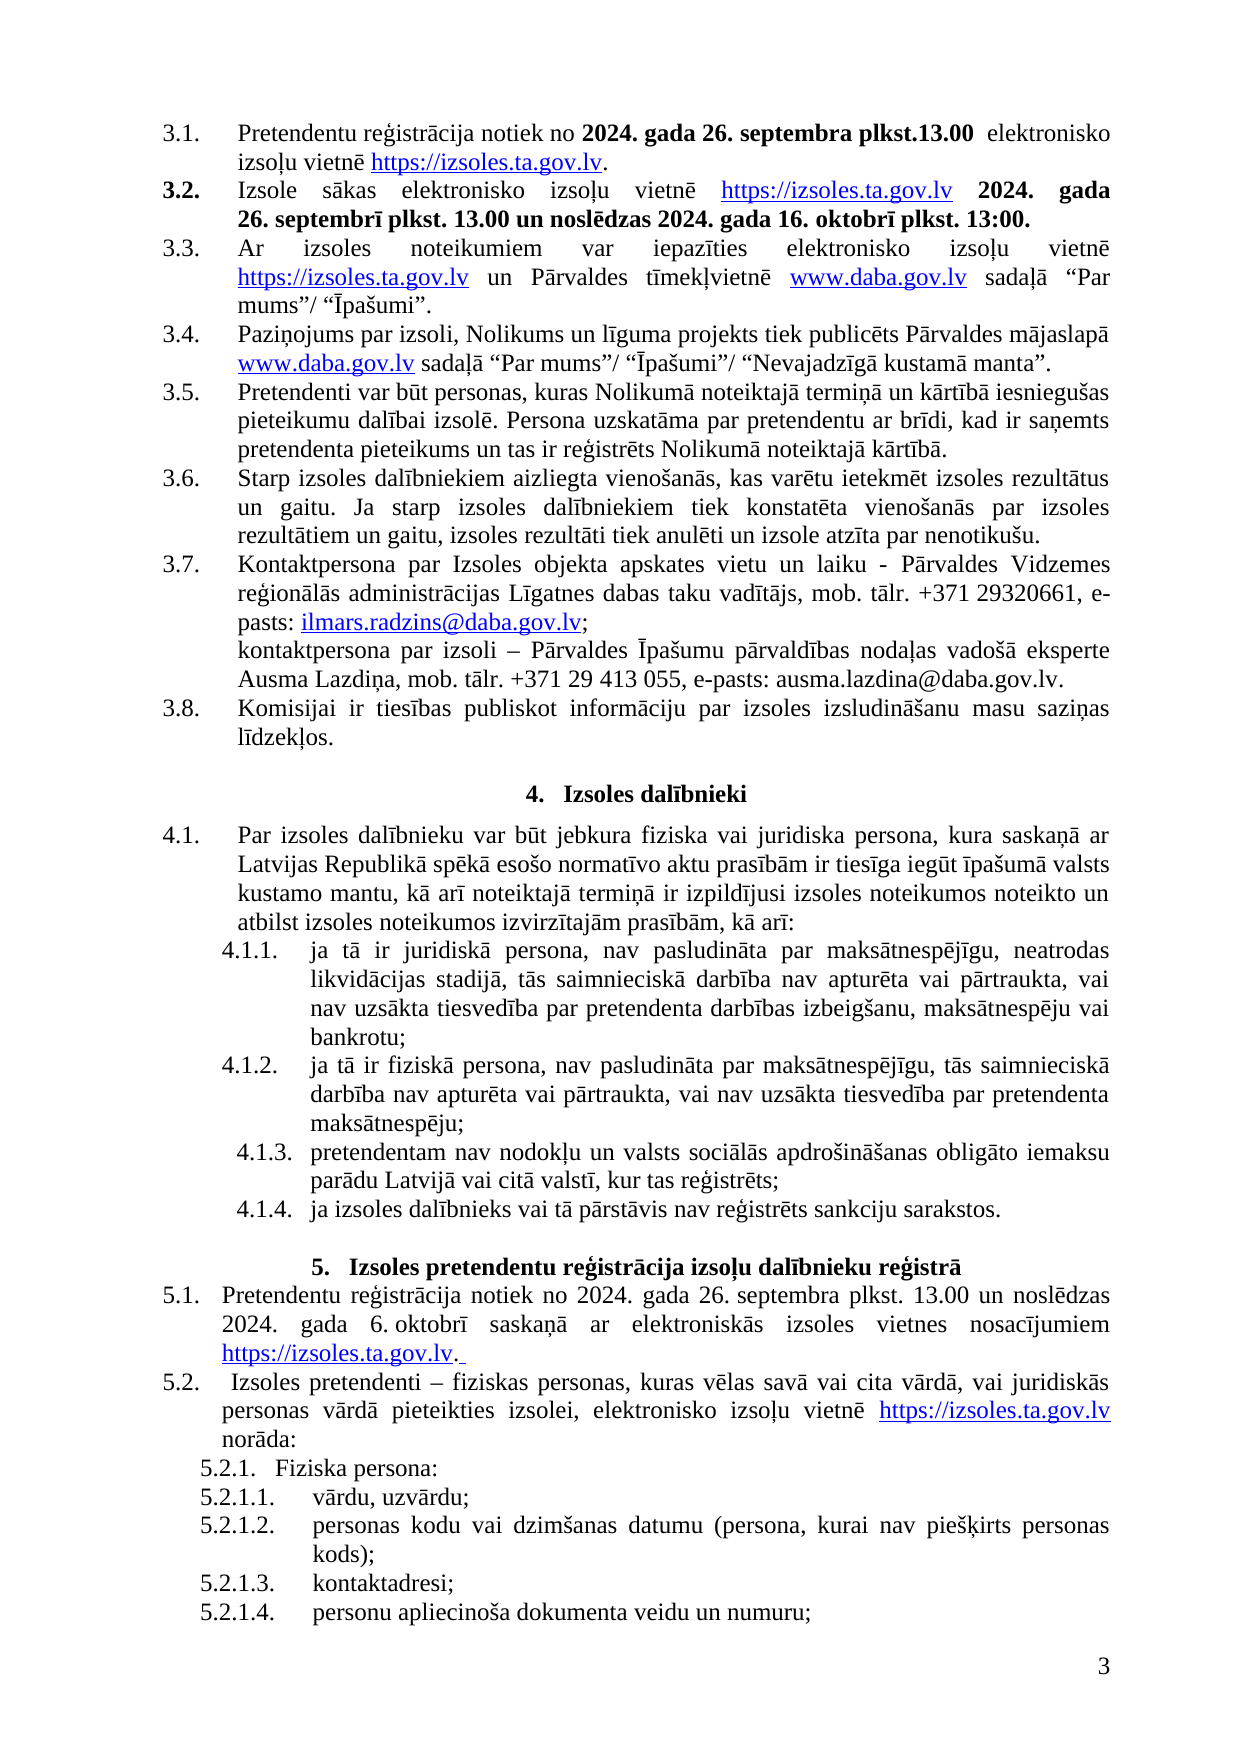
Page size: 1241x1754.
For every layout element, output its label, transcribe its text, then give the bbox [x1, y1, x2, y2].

list Pretendentu reģistrācija notiek no 2024. gada 26. septembra plkst. 13.00 un noslēdzas 2024. gada 6. oktobrī saskaņā ar elektroniskās izsoles vietnes nosacījumiem https://izsoles.ta.gov.lv. [162, 1281, 1110, 1367]
list ja izsoles dalībnieks vai tā pārstāvis nav reģistrēts sankciju sarakstos. [236, 1194, 1110, 1223]
list Komisijai ir tiesības publiskot informāciju par izsoles izsludināšanu masu saziņas līdzekļos. [162, 693, 1110, 751]
list vārdu, uzvārdu; [200, 1482, 1110, 1511]
list Ar izsoles noteikumiem var iepazīties elektronisko izsoļu vietnē https://izsoles.ta.gov.lv un Pārvaldes tīmekļvietnē www.daba.gov.lv sadaļā “Par mums”/ “Īpašumi”. [162, 233, 1110, 319]
text kontaktpersona par izsoli – Pārvaldes Īpašumu pārvaldības nodaļas vadošā eksperte Ausma Lazdiņa, mob. tālr. +371 29 413 055, e-pasts: ausma.lazdina@daba.gov.lv. [237, 636, 1110, 693]
list personu apliecinoša dokumenta veidu un numuru; [200, 1597, 1110, 1626]
list Par izsoles dalībnieku var būt jebkura fiziska vai juridiska persona, kura saskaņā ar Latvijas Republikā spēkā esošo normatīvo aktu prasībām ir tiesīga iegūt īpašumā valsts kustamo mantu, kā arī noteiktajā termiņā ir izpildījusi izsoles noteikumos noteikto un atbilst izsoles noteikumos izvirzītajām prasībām, kā arī: [162, 821, 1110, 936]
list Paziņojums par izsoli, Nolikums un līguma projekts tiek publicēts Pārvaldes mājaslapā www.daba.gov.lv sadaļā “Par mums”/ “Īpašumi”/ “Nevajadzīgā kustamā manta”. [162, 319, 1110, 377]
list Pretendenti var būt personas, kuras Nolikumā noteiktajā termiņā un kārtībā iesniegušas pieteikumu dalībai izsolē. Persona uzskatāma par pretendentu ar brīdi, kad ir saņemts pretendenta pieteikums un tas ir reģistrēts Nolikumā noteiktajā kārtībā. [162, 377, 1110, 463]
list personas kodu vai dzimšanas datumu (persona, kurai nav piešķirts personas kods); [200, 1511, 1110, 1568]
list kontaktadresi; [200, 1568, 1110, 1597]
list Izsoles dalībnieki [162, 779, 1110, 808]
list ja tā ir fiziskā persona, nav pasludināta par maksātnespējīgu, tās saimnieciskā darbība nav apturēta vai pārtraukta, vai nav uzsākta tiesvedība par pretendenta maksātnespēju; [222, 1051, 1110, 1137]
list Pretendentu reģistrācija notiek no 2024. gada 26. septembra plkst.13.00 elektronisko izsoļu vietnē https://izsoles.ta.gov.lv. [162, 118, 1110, 176]
list Izsoles pretendentu reģistrācija izsoļu dalībnieku reģistrā [162, 1252, 1110, 1281]
list Izsoles pretendenti – fiziskas personas, kuras vēlas savā vai cita vārdā, vai juridiskās personas vārdā pieteikties izsolei, elektronisko izsoļu vietnē https://izsoles.ta.gov.lv norāda: [162, 1367, 1110, 1453]
list Fiziska persona: [200, 1453, 1110, 1482]
list ja tā ir juridiskā persona, nav pasludināta par maksātnespējīgu, neatrodas likvidācijas stadijā, tās saimnieciskā darbība nav apturēta vai pārtraukta, vai nav uzsākta tiesvedība par pretendenta darbības izbeigšanu, maksātnespēju vai bankrotu; [222, 936, 1110, 1051]
list Kontaktpersona par Izsoles objekta apskates vietu un laiku - Pārvaldes Vidzemes reģionālās administrācijas Līgatnes dabas taku vadītājs, mob. tālr. +371 29320661, e-pasts: ilmars.radzins@daba.gov.lv; [162, 549, 1110, 636]
list pretendentam nav nodokļu un valsts sociālās apdrošināšanas obligāto iemaksu parādu Latvijā vai citā valstī, kur tas reģistrēts; [236, 1137, 1110, 1194]
list Izsole sākas elektronisko izsoļu vietnē https://izsoles.ta.gov.lv 2024. gada 26. septembrī plkst. 13.00 un noslēdzas 2024. gada 16. oktobrī plkst. 13:00. [162, 176, 1110, 233]
list Starp izsoles dalībniekiem aizliegta vienošanās, kas varētu ietekmēt izsoles rezultātus un gaitu. Ja starp izsoles dalībniekiem tiek konstatēta vienošanās par izsoles rezultātiem un gaitu, izsoles rezultāti tiek anulēti un izsole atzīta par nenotikušu. [162, 463, 1110, 549]
